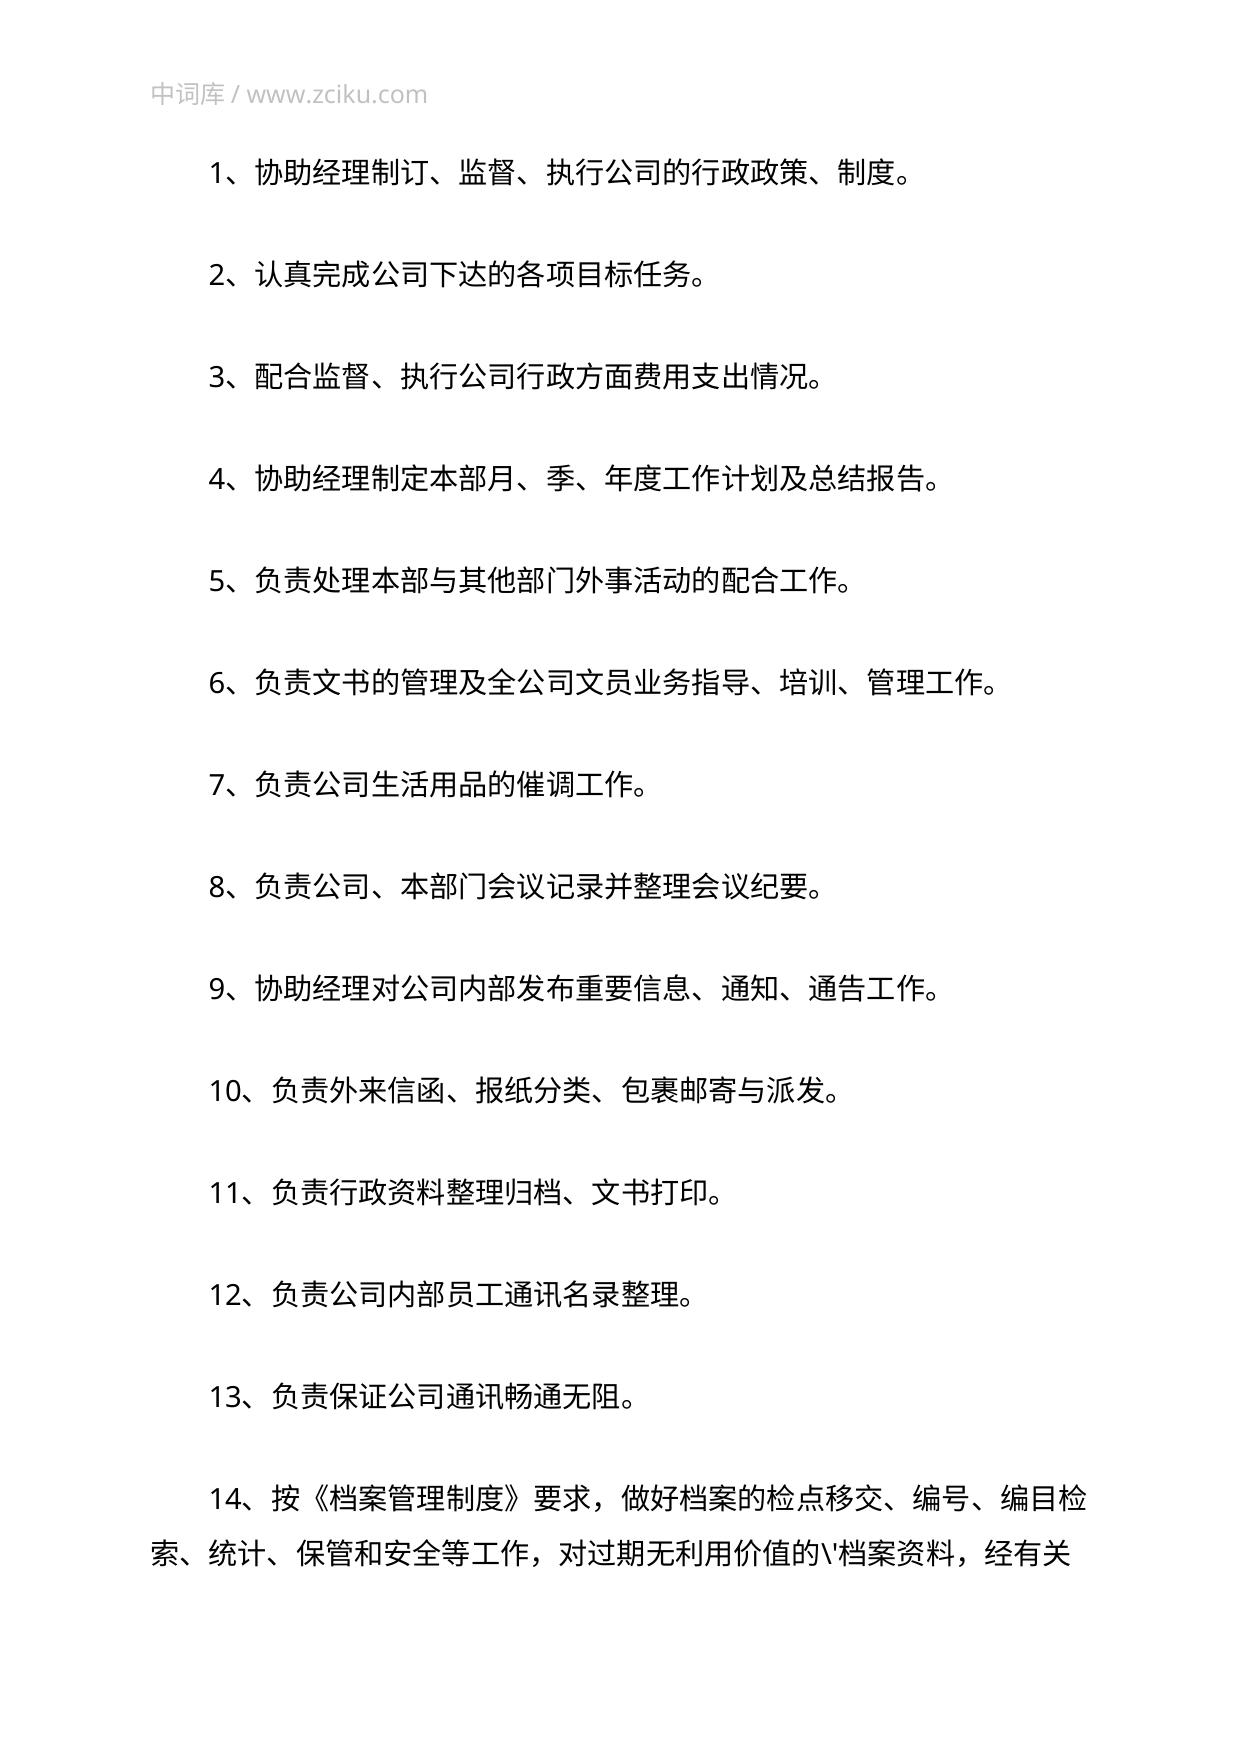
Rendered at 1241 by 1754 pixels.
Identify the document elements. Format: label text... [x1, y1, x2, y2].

text 13、负责保证公司通讯畅通无阻。 [150, 1374, 1090, 1416]
text 10、负责外来信函、报纸分类、包裹邮寄与派发。 [150, 1068, 1090, 1110]
text 6、负责文书的管理及全公司文员业务指导、培训、管理工作。 [150, 660, 1090, 702]
text 4、协助经理制定本部月、季、年度工作计划及总结报告。 [150, 456, 1090, 498]
text 3、配合监督、执行公司行政方面费用支出情况。 [150, 354, 1090, 396]
text 7、负责公司生活用品的催调工作。 [150, 762, 1090, 804]
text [150, 1476, 1090, 1573]
text 2、认真完成公司下达的各项目标任务。 [150, 252, 1090, 294]
text 9、协助经理对公司内部发布重要信息、通知、通告工作。 [150, 966, 1090, 1008]
text 5、负责处理本部与其他部门外事活动的配合工作。 [150, 558, 1090, 600]
text 12、负责公司内部员工通讯名录整理。 [150, 1272, 1090, 1314]
text 8、负责公司、本部门会议记录并整理会议纪要。 [150, 864, 1090, 906]
text 1、协助经理制订、监督、执行公司的行政政策、制度。 [150, 150, 1090, 192]
text 11、负责行政资料整理归档、文书打印。 [150, 1170, 1090, 1212]
